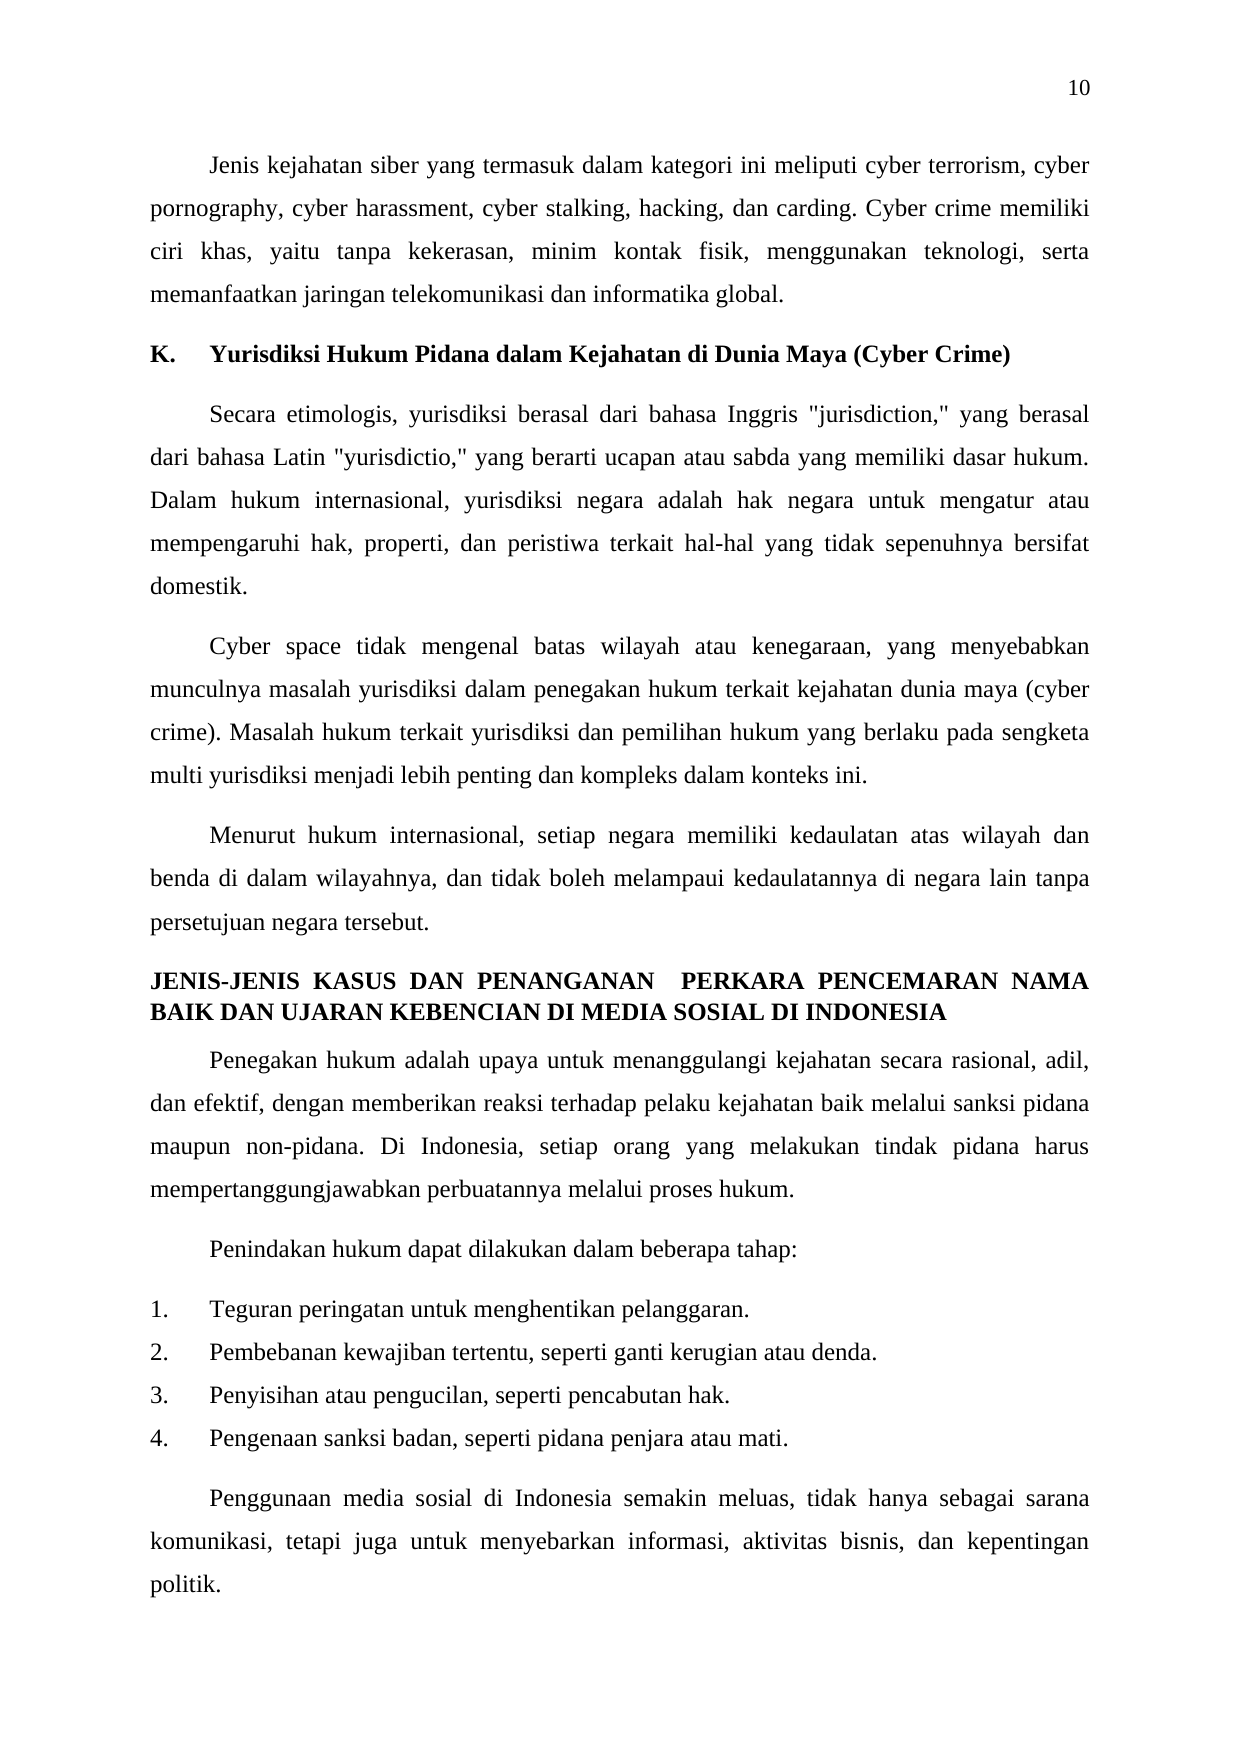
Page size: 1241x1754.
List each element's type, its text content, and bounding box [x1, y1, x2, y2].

text Menurut hukum internasional, setiap negara memiliki kedaulatan atas wilayah dan benda di dalam wilayahnya, dan tidak boleh melampaui kedaulatannya di negara lain tanpa persetujuan negara tersebut. [150, 820, 1090, 935]
text Penggunaan media sosial di Indonesia semakin meluas, tidak hanya sebagai sarana komunikasi, tetapi juga untuk menyebarkan informasi, aktivitas bisnis, dan kepentingan politik. [150, 1483, 1090, 1598]
text Cyber space tidak mengenal batas wilayah atau kenegaraan, yang menyebabkan munculnya masalah yurisdiksi dalam penegakan hukum terkait kejahatan dunia maya (cyber crime). Masalah hukum terkait yurisdiksi dan pemilihan hukum yang berlaku pada sengketa multi yurisdiksi menjadi lebih penting dan kompleks dalam konteks ini. [150, 631, 1090, 789]
text Jenis kejahatan siber yang termasuk dalam kategori ini meliputi cyber terrorism, cyber pornography, cyber harassment, cyber stalking, hacking, dan carding. Cyber crime memiliki ciri khas, yaitu tanpa kekerasan, minim kontak fisik, menggunakan teknologi, serta memanfaatkan jaringan telekomunikasi dan informatika global. [150, 150, 1090, 308]
text Penindakan hukum dapat dilakukan dalam beberapa tahap: [150, 1234, 1090, 1263]
list Teguran peringatan untuk menghentikan pelanggaran. [150, 1294, 1090, 1323]
list Pengenaan sanksi badan, seperti pidana penjara atau mati. [150, 1423, 1090, 1452]
text K. Yurisdiksi Hukum Pidana dalam Kejahatan di Dunia Maya (Cyber Crime) [150, 339, 1090, 368]
text Secara etimologis, yurisdiksi berasal dari bahasa Inggris "jurisdiction," yang berasal dari bahasa Latin "yurisdictio," yang berarti ucapan atau sabda yang memiliki dasar hukum. Dalam hukum internasional, yurisdiksi negara adalah hak negara untuk mengatur atau mempengaruhi hak, properti, dan peristiwa terkait hal-hal yang tidak sepenuhnya bersifat domestik. [150, 399, 1090, 600]
list Pembebanan kewajiban tertentu, seperti ganti kerugian atau denda. [150, 1337, 1090, 1366]
text Penegakan hukum adalah upaya untuk menanggulangi kejahatan secara rasional, adil, dan efektif, dengan memberikan reaksi terhadap pelaku kejahatan baik melalui sanksi pidana maupun non-pidana. Di Indonesia, setiap orang yang melakukan tindak pidana harus mempertanggungjawabkan perbuatannya melalui proses hukum. [150, 1045, 1090, 1203]
text JENIS-JENIS KASUS DAN PENANGANAN PERKARA PENCEMARAN NAMA BAIK DAN UJARAN KEBENCIAN DI MEDIA SOSIAL DI INDONESIA [150, 966, 1090, 1026]
list Penyisihan atau pengucilan, seperti pencabutan hak. [150, 1380, 1090, 1409]
